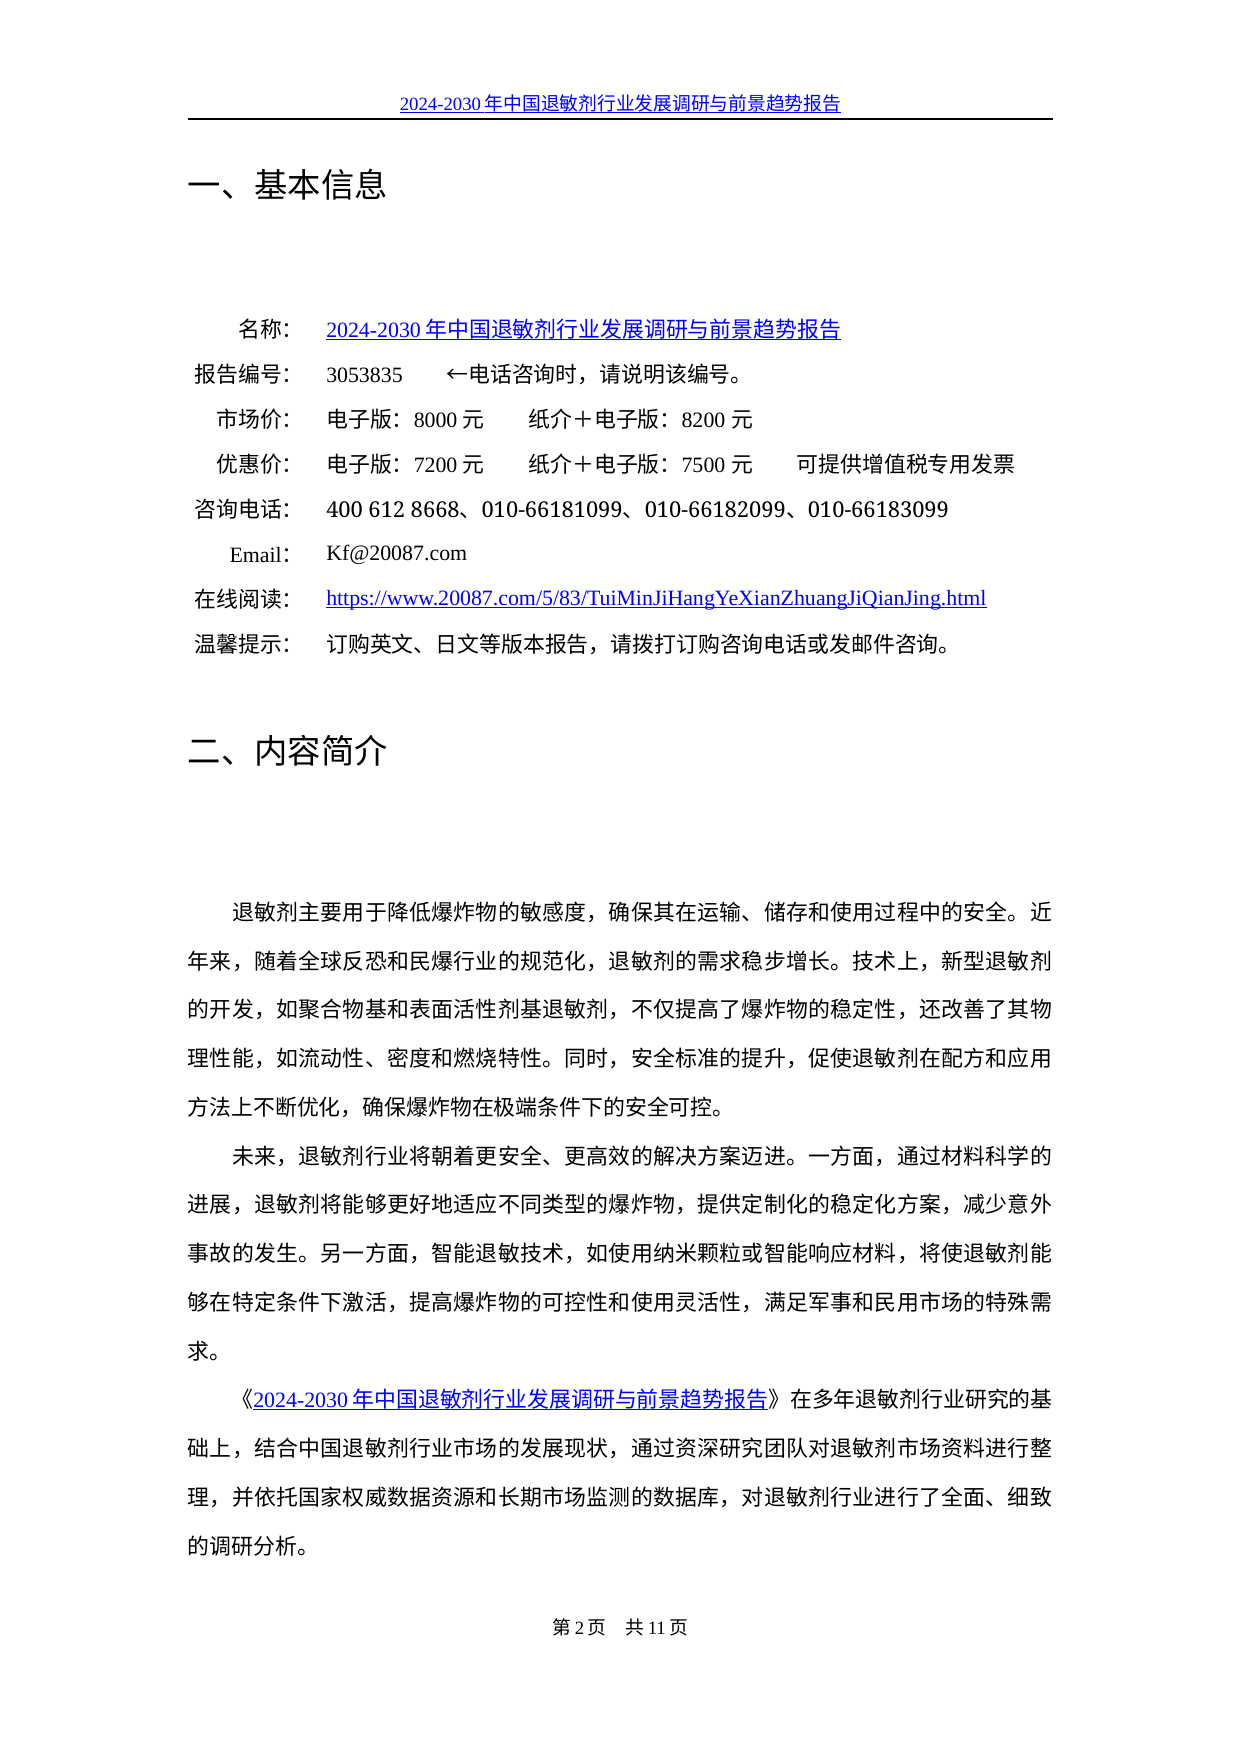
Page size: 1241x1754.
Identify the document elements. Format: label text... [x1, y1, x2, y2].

table_header 2024-2030年中国退敏剂行业发展调研与前景趋势报告 [315, 312, 1073, 357]
table_cell 优惠价： [167, 447, 315, 492]
table_cell 在线阅读： [167, 582, 315, 627]
title 一、基本信息 [187, 150, 1053, 215]
table_header 名称： [167, 312, 315, 357]
title 二、内容简介 [187, 717, 1053, 782]
table_cell [315, 582, 1073, 627]
table_cell Kf@20087.com [315, 537, 1073, 582]
table_cell Email： [167, 537, 315, 582]
table_cell 订购英文、日文等版本报告，请拨打订购咨询电话或发邮件咨询。 [315, 627, 1073, 672]
table_cell 400 612 8668、010-66181099、010-66182099、010-66183099 [315, 492, 1073, 537]
table_cell 电子版：8000 元 纸介＋电子版：8200 元 [315, 402, 1073, 447]
table_cell 市场价： [167, 402, 315, 447]
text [187, 894, 1053, 1561]
table_cell 咨询电话： [167, 492, 315, 537]
table_cell 3053835 ←电话咨询时，请说明该编号。 [315, 357, 1073, 402]
table_cell 电子版：7200 元 纸介＋电子版：7500 元 可提供增值税专用发票 [315, 447, 1073, 492]
table_cell 温馨提示： [167, 627, 315, 672]
table_cell 报告编号： [167, 357, 315, 402]
